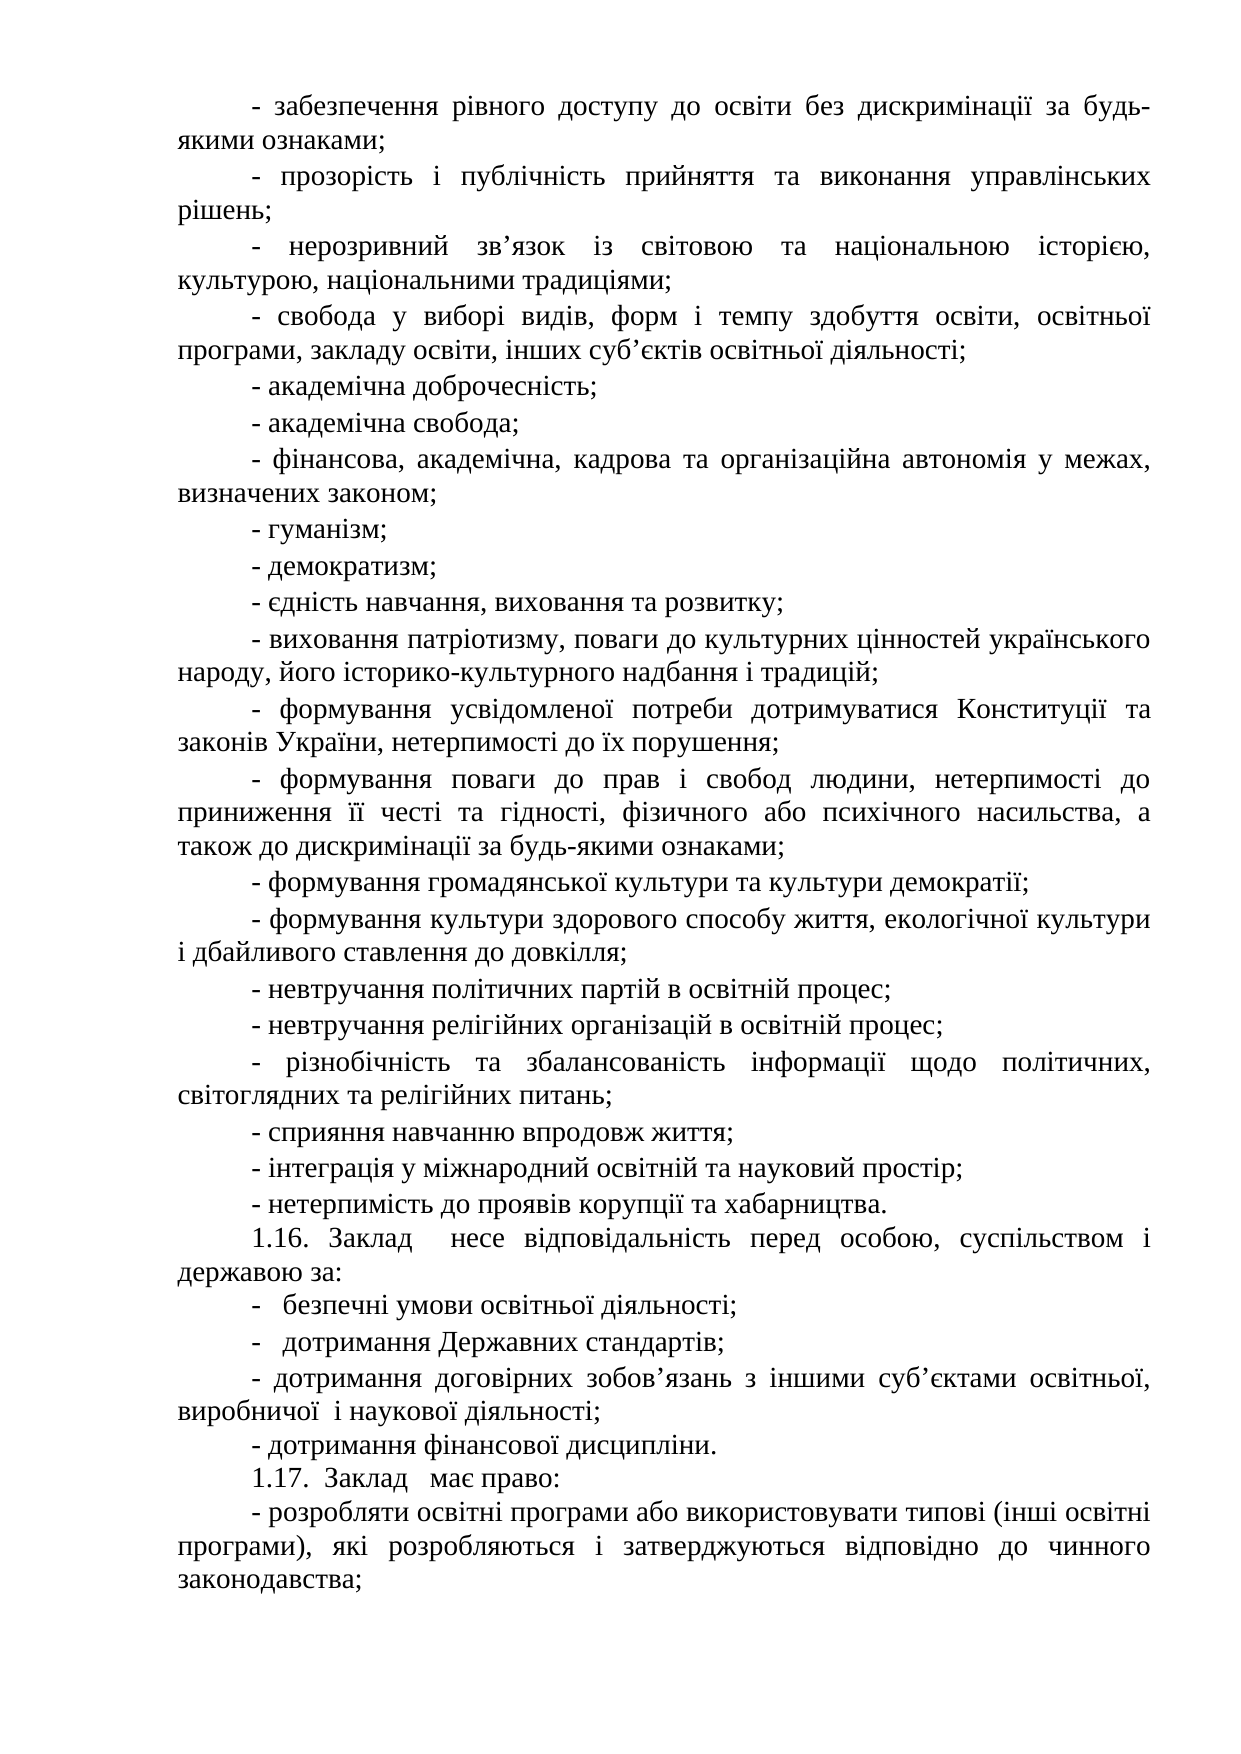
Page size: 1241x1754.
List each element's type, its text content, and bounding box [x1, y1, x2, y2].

text - фінансова, академічна, кадрова та організаційна автономія у межах, визначених законом; [177, 441, 1152, 508]
text - забезпечення рівного доступу до освіти без дискримінації за будь-якими ознаками; [177, 88, 1152, 156]
text - академічна свобода; [177, 405, 1152, 438]
text - сприяння навчанню впродовж життя; [177, 1114, 1152, 1147]
text - нерозривний зв’язок із світовою та національною історією, культурою, національними традиціями; [177, 228, 1152, 296]
text - розробляти освітні програми або використовувати типові (інші освітні програми), які розробляються і затверджуються відповідно до чинного законодавства; [177, 1494, 1152, 1595]
text - дотримання договірних зобов’язань з іншими суб’єктами освітньої, виробничої і наукової діяльності; [177, 1360, 1152, 1427]
text - єдність навчання, виховання та розвитку; [177, 584, 1152, 618]
text - різнобічність та збалансованість інформації щодо політичних, світоглядних та релігійних питань; [177, 1044, 1152, 1111]
text - формування громадянської культури та культури демократії; [177, 864, 1152, 898]
text - невтручання релігійних організацій в освітній процес; [177, 1007, 1152, 1041]
text - гуманізм; [177, 511, 1152, 545]
text - нетерпимість до проявів корупції та хабарництва. [177, 1187, 1152, 1220]
text - формування усвідомленої потреби дотримуватися Конституції та законів України, нетерпимості до їх порушення; [177, 691, 1152, 758]
text - свобода у виборі видів, форм і темпу здобуття освіти, освітньої програми, закладу освіти, інших суб’єктів освітньої діяльності; [177, 298, 1152, 366]
text - академічна доброчесність; [177, 368, 1152, 402]
text - інтеграція у міжнародний освітній та науковий простір; [177, 1150, 1152, 1184]
text - демократизм; [177, 548, 1152, 581]
text - виховання патріотизму, поваги до культурних цінностей українського народу, його історико-культурного надбання і традицій; [177, 621, 1152, 688]
text - формування поваги до прав і свобод людини, нетерпимості до приниження її честі та гідності, фізичного або психічного насильства, а також до дискримінації за будь-якими ознаками; [177, 761, 1152, 861]
text 1.17. Заклад має право: [177, 1461, 1152, 1494]
text - безпечні умови освітньої діяльності; [177, 1287, 1152, 1321]
text - формування культури здорового способу життя, екологічної культури і дбайливого ставлення до довкілля; [177, 901, 1152, 968]
text - дотримання фінансової дисципліни. [177, 1427, 1152, 1461]
text - прозорість і публічність прийняття та виконання управлінських рішень; [177, 158, 1152, 226]
text - дотримання Державних стандартів; [177, 1324, 1152, 1357]
text 1.16. Заклад несе відповідальність перед особою, суспільством і державою за: [177, 1220, 1152, 1287]
text - невтручання політичних партій в освітній процес; [177, 971, 1152, 1004]
